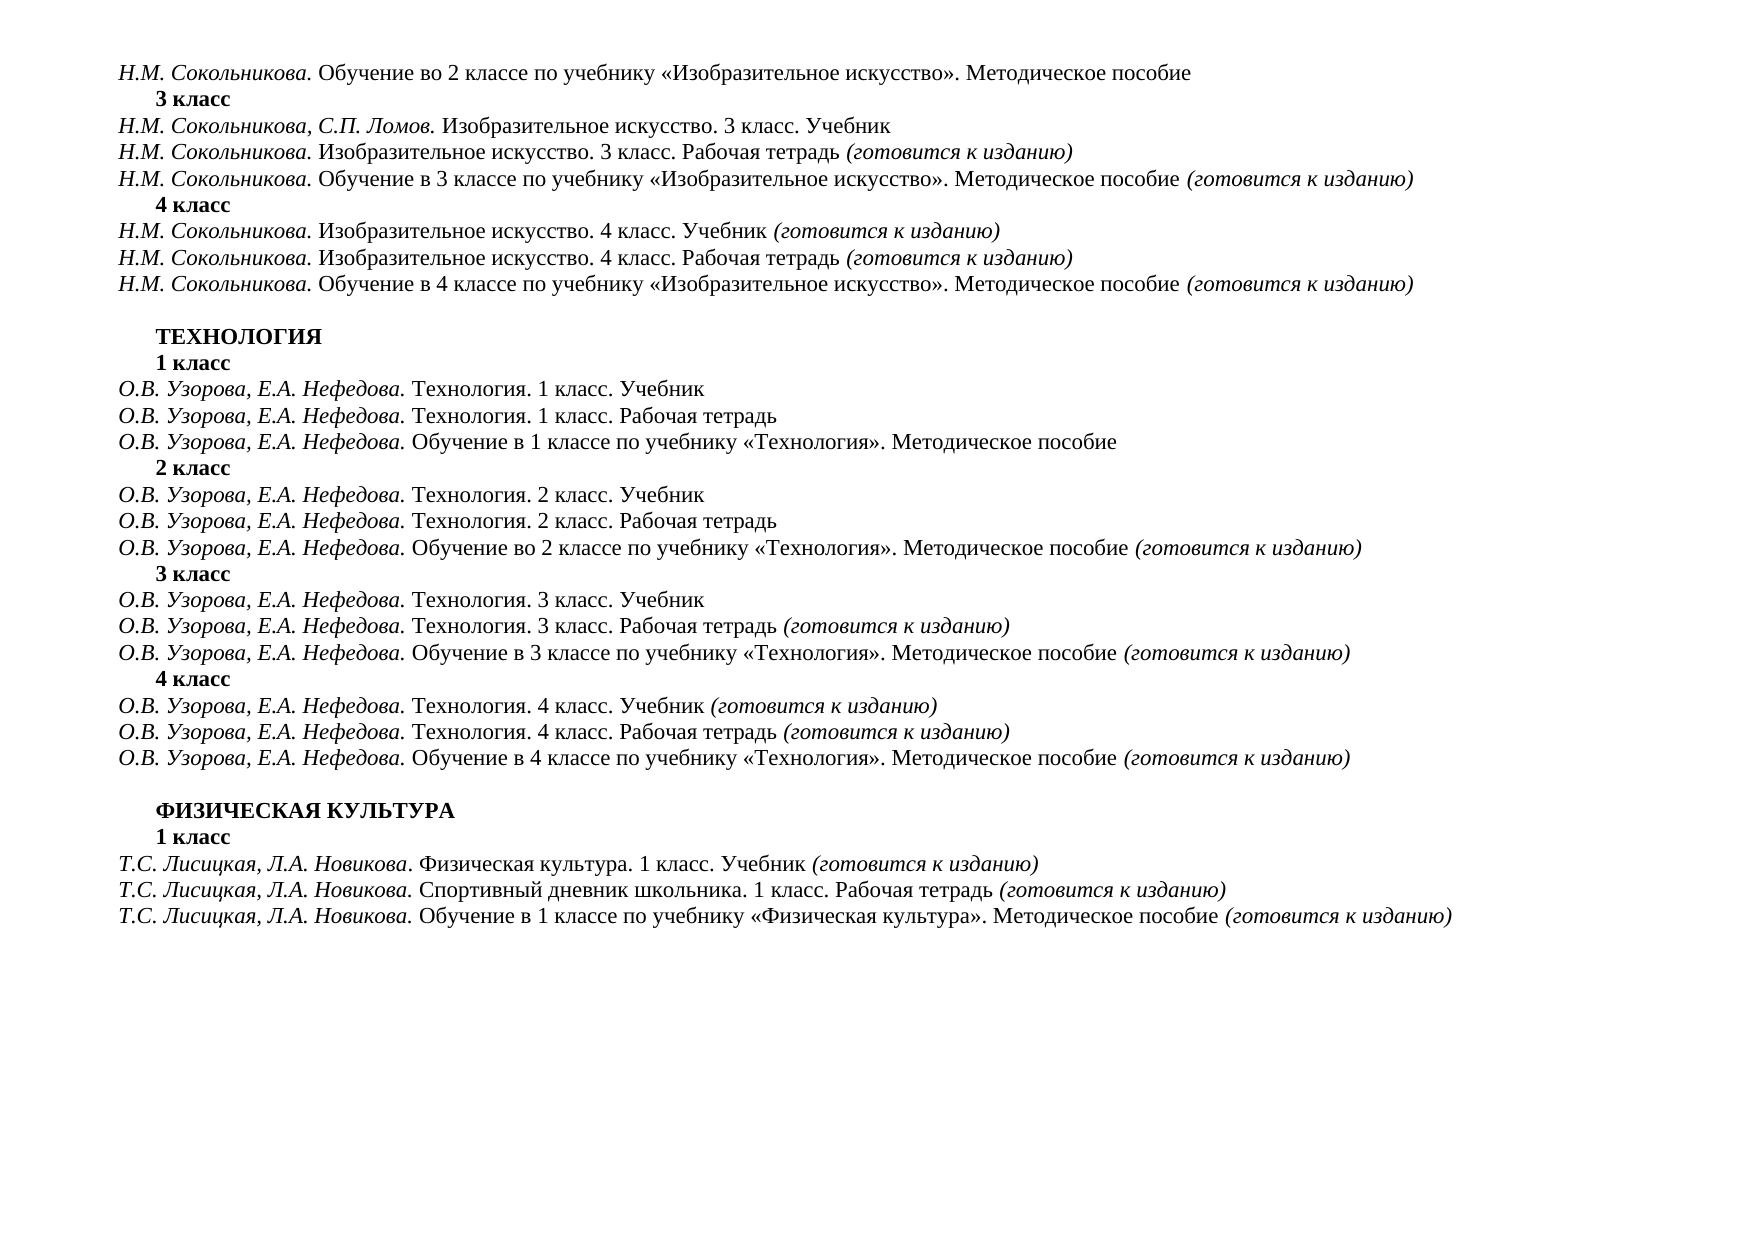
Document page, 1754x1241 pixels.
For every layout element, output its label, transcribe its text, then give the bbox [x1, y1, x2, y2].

text О.В. Узорова, Е.А. Нефедова. Обучение в 4 классе по учебнику «Технология». Методическое пособие (готовится к изданию) [118, 744, 1636, 771]
text Н.М. Сокольникова. Изобразительное искусство. 4 класс. Учебник (готовится к изданию) [118, 217, 1636, 244]
text Н.М. Сокольникова, С.П. Ломов. Изобразительное искусство. 3 класс. Учебник [118, 112, 1636, 138]
text ТЕХНОЛОГИЯ [118, 323, 1636, 349]
text 3 класс [118, 560, 1636, 586]
text Н.М. Сокольникова. Обучение во 2 классе по учебнику «Изобразительное искусство». Методическое пособие [118, 59, 1636, 86]
text Н.М. Сокольникова. Обучение в 4 классе по учебнику «Изобразительное искусство». Методическое пособие (готовится к изданию) [118, 270, 1636, 296]
text Т.С. Лисицкая, Л.А. Новикова. Обучение в 1 классе по учебнику «Физическая культура». Методическое пособие (готовится к изданию) [118, 902, 1636, 929]
text О.В. Узорова, Е.А. Нефедова. Технология. 4 класс. Учебник (готовится к изданию) [118, 692, 1636, 718]
text О.В. Узорова, Е.А. Нефедова. Технология. 4 класс. Рабочая тетрадь (готовится к изданию) [118, 718, 1636, 744]
text О.В. Узорова, Е.А. Нефедова. Технология. 1 класс. Рабочая тетрадь [118, 402, 1636, 428]
text Т.С. Лисицкая, Л.А. Новикова. Спортивный дневник школьника. 1 класс. Рабочая тетрадь (готовится к изданию) [118, 876, 1636, 902]
text О.В. Узорова, Е.А. Нефедова. Обучение во 2 классе по учебнику «Технология». Методическое пособие (готовится к изданию) [118, 533, 1636, 560]
text О.В. Узорова, Е.А. Нефедова. Обучение в 3 классе по учебнику «Технология». Методическое пособие (готовится к изданию) [118, 639, 1636, 665]
text 3 класс [118, 86, 1636, 112]
text О.В. Узорова, Е.А. Нефедова. Технология. 1 класс. Учебник [118, 375, 1636, 402]
text 1 класс [118, 823, 1636, 850]
text О.В. Узорова, Е.А. Нефедова. Обучение в 1 классе по учебнику «Технология». Методическое пособие [118, 428, 1636, 454]
text Н.М. Сокольникова. Изобразительное искусство. 3 класс. Рабочая тетрадь (готовится к изданию) [118, 138, 1636, 164]
text О.В. Узорова, Е.А. Нефедова. Технология. 2 класс. Рабочая тетрадь [118, 507, 1636, 533]
text О.В. Узорова, Е.А. Нефедова. Технология. 3 класс. Учебник [118, 586, 1636, 613]
text 4 класс [118, 665, 1636, 692]
text Н.М. Сокольникова. Изобразительное искусство. 4 класс. Рабочая тетрадь (готовится к изданию) [118, 244, 1636, 270]
text 1 класс [118, 349, 1636, 375]
text 4 класс [118, 191, 1636, 217]
text ФИЗИЧЕСКАЯ КУЛЬТУРА [118, 797, 1636, 823]
text 2 класс [118, 454, 1636, 481]
text Т.С. Лисицкая, Л.А. Новикова. Физическая культура. 1 класс. Учебник (готовится к изданию) [118, 850, 1636, 876]
text Н.М. Сокольникова. Обучение в 3 классе по учебнику «Изобразительное искусство». Методическое пособие (готовится к изданию) [118, 164, 1636, 191]
text О.В. Узорова, Е.А. Нефедова. Технология. 3 класс. Рабочая тетрадь (готовится к изданию) [118, 613, 1636, 639]
text О.В. Узорова, Е.А. Нефедова. Технология. 2 класс. Учебник [118, 481, 1636, 507]
